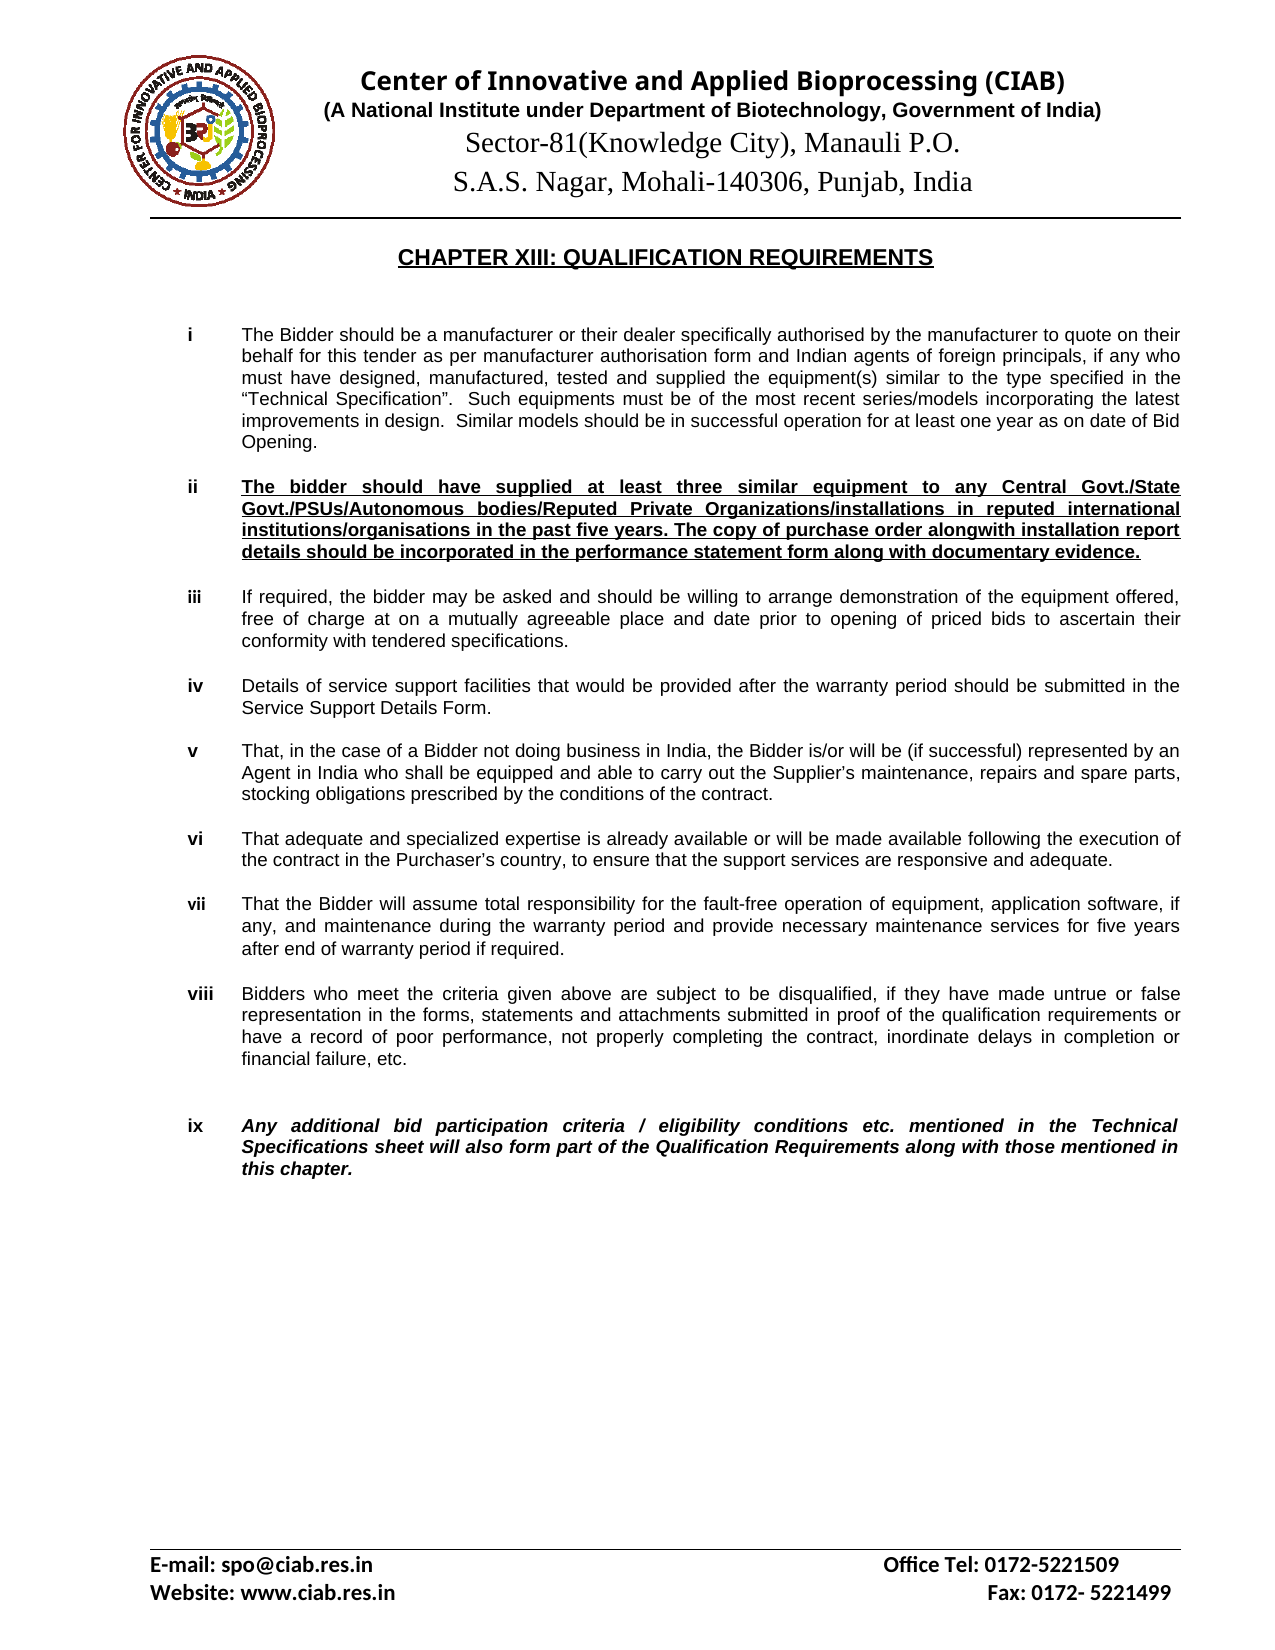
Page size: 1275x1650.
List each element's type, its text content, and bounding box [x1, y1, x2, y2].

list If required, the bidder may be asked and should be willing to arrange demonstration of the equipment offered, free of charge at on a mutually agreeable place and date prior to opening of priced bids to ascertain their conformity with tendered specifications. [187, 585, 1181, 652]
list The Bidder should be a manufacturer or their dealer specifically authorised by the manufacturer to quote on their behalf for this tender as per manufacturer authorisation form and Indian agents of foreign principals, if any who must have designed, manufactured, tested and supplied the equipment(s) similar to the type specified in the “Technical Specification”. Such equipments must be of the most recent series/models incorporating the latest improvements in design. Similar models should be in successful operation for at least one year as on date of Bid Opening. [187, 323, 1181, 453]
picture [121, 54, 276, 207]
list That the Bidder will assume total responsibility for the fault-free operation of equipment, application software, if any, and maintenance during the warranty period and provide necessary maintenance services for five years after end of warranty period if required. [187, 892, 1181, 960]
list That adequate and specialized expertise is already available or will be made available following the execution of the contract in the Purchaser’s country, to ensure that the support services are responsive and adequate. [187, 828, 1181, 871]
list Bidders who meet the criteria given above are subject to be disqualified, if they have made untrue or false representation in the forms, statements and attachments submitted in proof of the qualification requirements or have a record of poor performance, not properly completing the contract, inordinate delays in completion or financial failure, etc. [187, 983, 1181, 1069]
list The bidder should have supplied at least three similar equipment to any Central Govt./State Govt./PSUs/Autonomous bodies/Reputed Private Organizations/installations in reputed international institutions/organisations in the past five years. The copy of purchase order alongwith installation report details should be incorporated in the performance statement form along with documentary evidence. [187, 476, 1181, 562]
list Details of service support facilities that would be provided after the warranty period should be submitted in the Service Support Details Form. [187, 675, 1181, 718]
list Any additional bid participation criteria / eligibility conditions etc. mentioned in the Technical Specifications sheet will also form part of the Qualification Requirements along with those mentioned in this chapter. [187, 1114, 1181, 1179]
subtitle CHAPTER XIII: QUALIFICATION REQUIREMENTS [150, 244, 1181, 270]
list That, in the case of a Bidder not doing business in India, the Bidder is/or will be (if successful) represented by an Agent in India who shall be equipped and able to carry out the Supplier’s maintenance, repairs and spare parts, stocking obligations prescribed by the conditions of the contract. [187, 740, 1181, 805]
